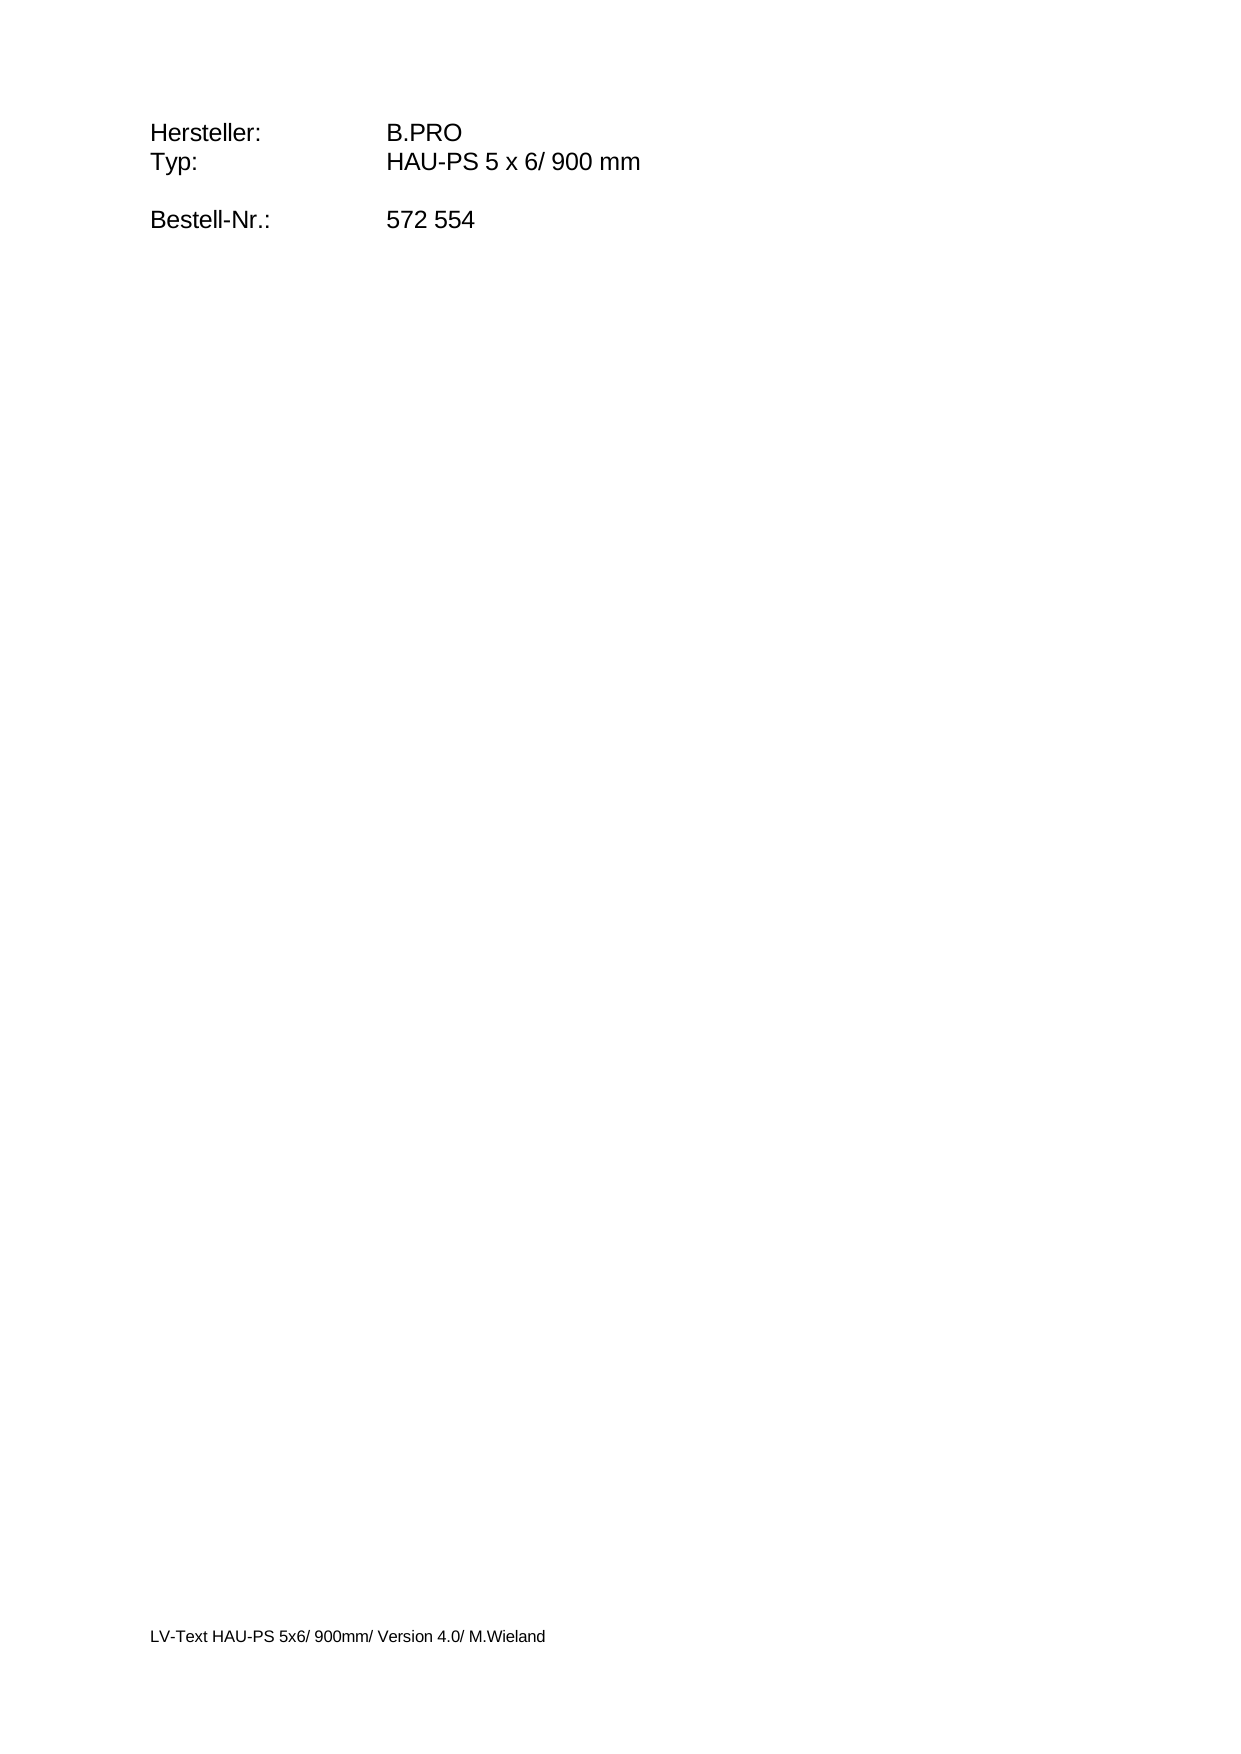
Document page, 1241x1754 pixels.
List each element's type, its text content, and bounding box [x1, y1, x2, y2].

text Bestell-Nr.: 572 554 [150, 205, 738, 234]
text Hersteller: B.PRO [150, 118, 738, 147]
text Typ: HAU-PS 5 x 6/ 900 mm [150, 147, 738, 176]
